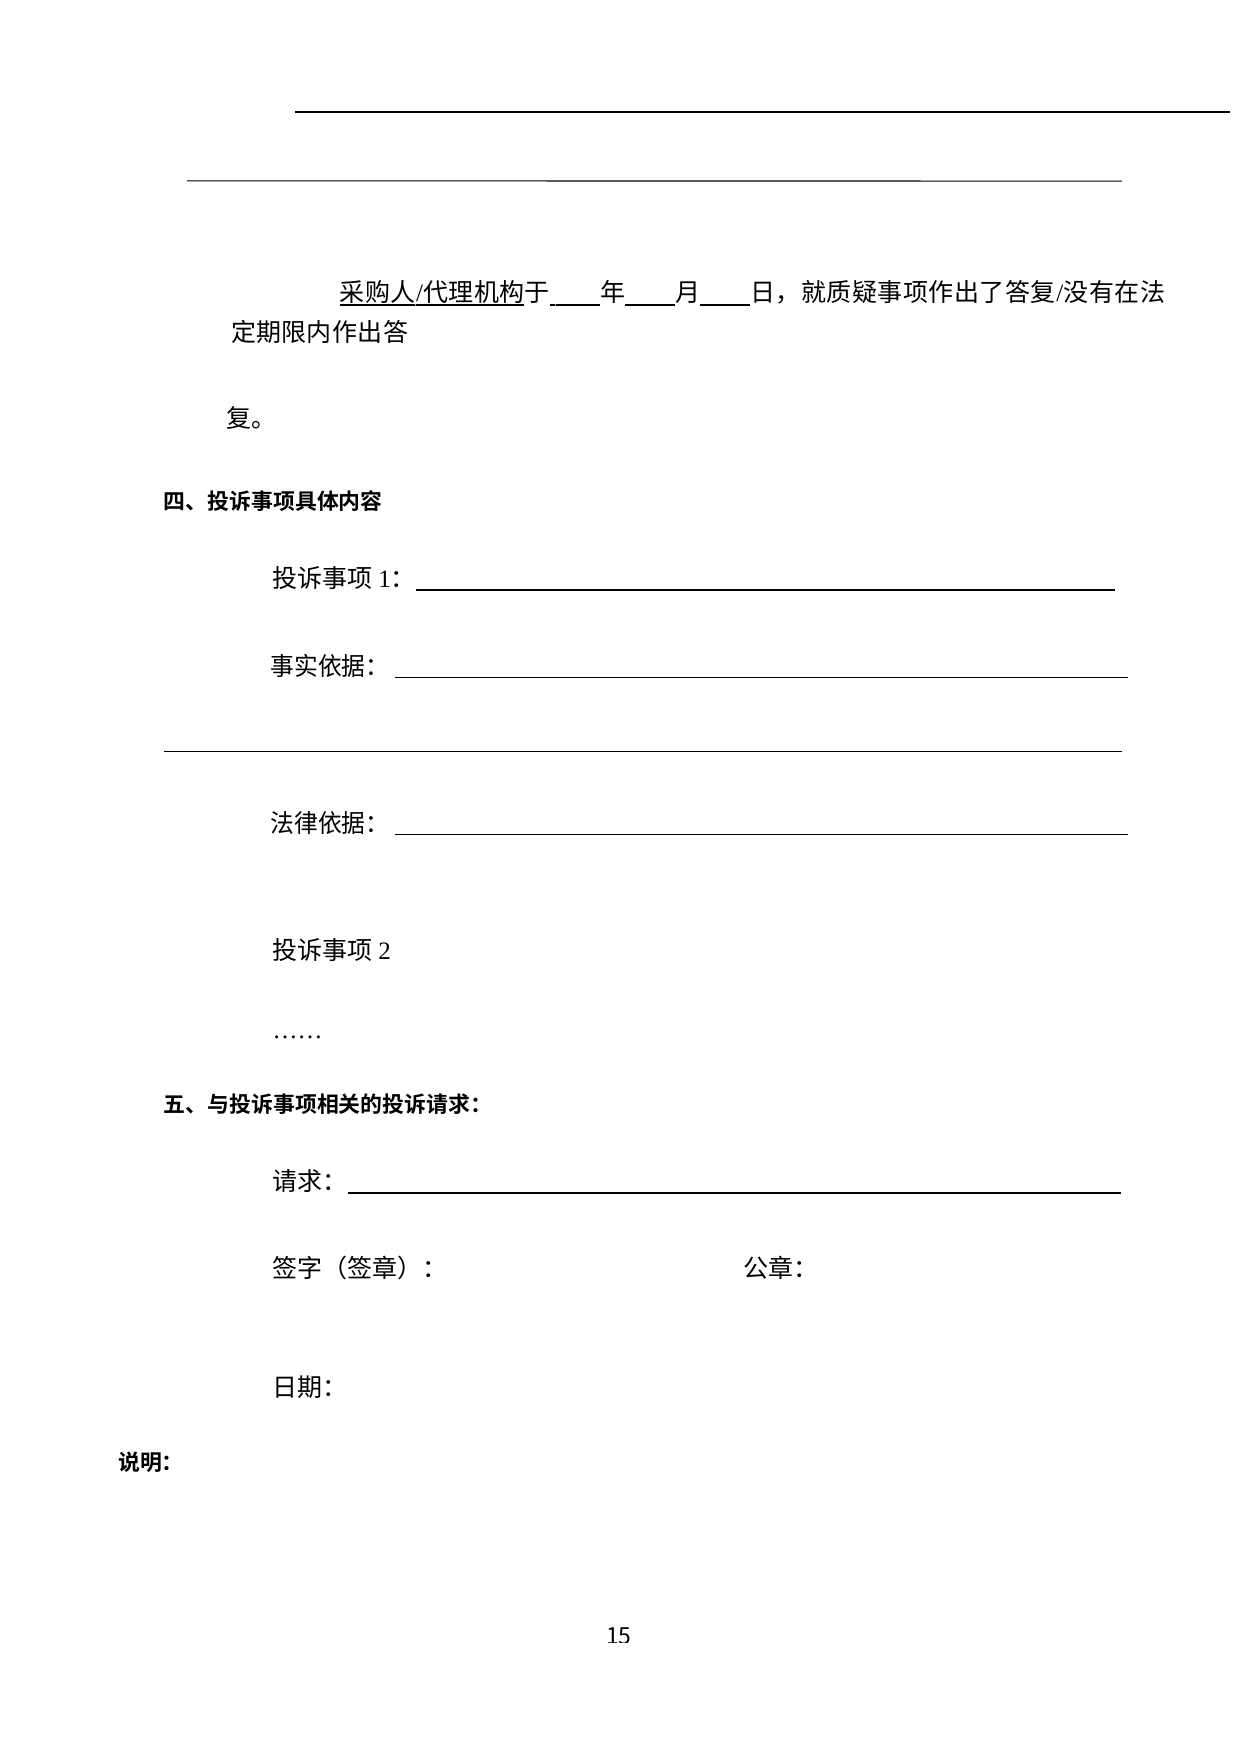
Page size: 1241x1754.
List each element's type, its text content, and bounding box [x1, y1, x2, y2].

text 投诉事项 2 [164, 927, 1165, 967]
text 采购人/代理机构于 年 月 日，就质疑事项作出了答复/没有在法定期限内作出答 [231, 270, 1165, 349]
text 请求： [164, 1159, 1165, 1199]
text …… [164, 1007, 1165, 1047]
text 日期： [164, 1364, 1165, 1404]
text 说明： [118, 1444, 1165, 1476]
text 事实依据： [162, 643, 1165, 683]
text 四、投诉事项具体内容 [164, 484, 1165, 516]
text 法律依据： [162, 800, 1165, 840]
text 签字（签章）： 公章： [164, 1246, 1165, 1285]
text 五、与投诉事项相关的投诉请求： [164, 1087, 1165, 1119]
text 投诉事项 1： [164, 556, 1165, 596]
text 复。 [118, 396, 1165, 436]
